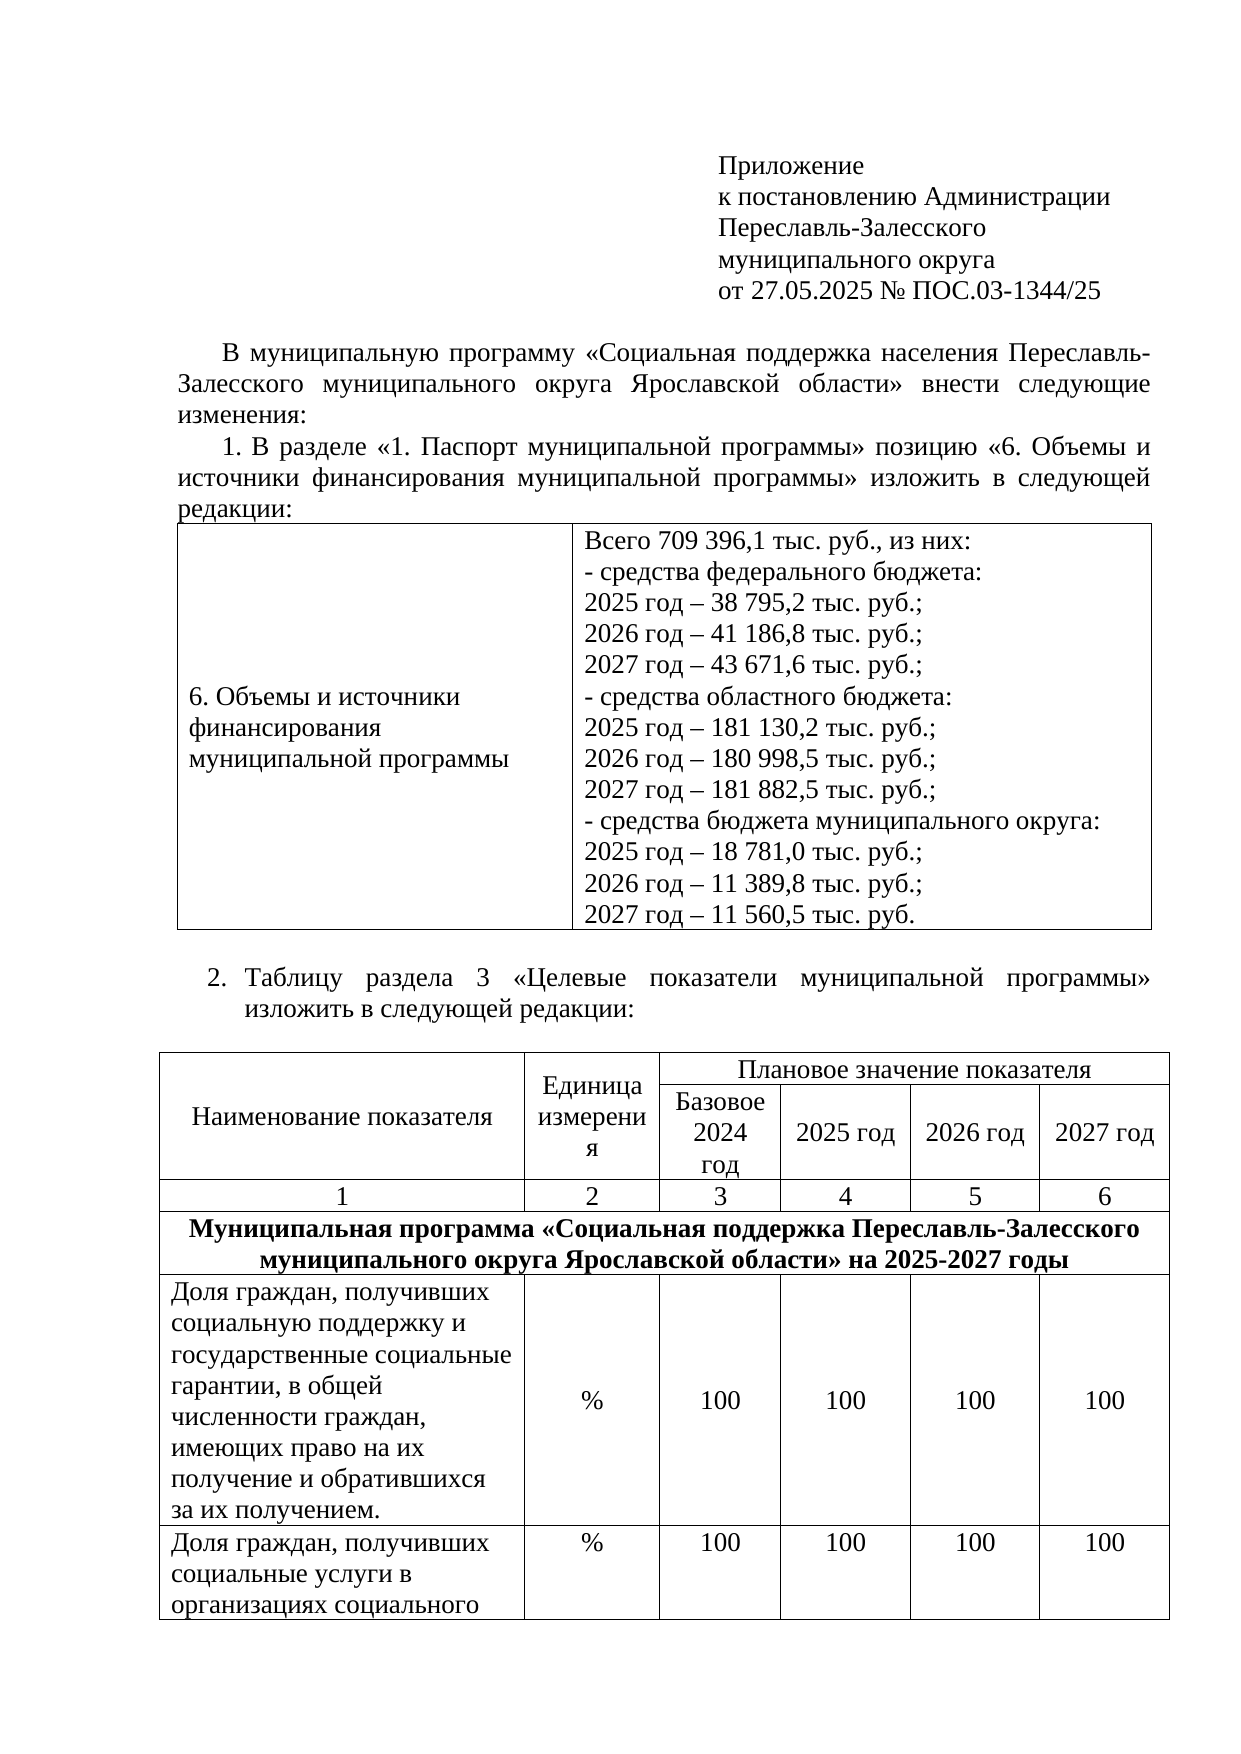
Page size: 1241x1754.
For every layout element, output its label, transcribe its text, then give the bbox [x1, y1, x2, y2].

table_cell 3 [660, 1180, 780, 1211]
table_cell 100 [911, 1526, 1039, 1619]
table_cell 2026 год [911, 1085, 1039, 1179]
table_header Единица измерения [525, 1053, 659, 1179]
table_cell % [525, 1526, 659, 1619]
table_cell Муниципальная программа «Социальная поддержка Переславль-Залесского муниципального округа Ярославской области» на 2025-2027 годы [160, 1212, 1169, 1274]
table_cell 100 [911, 1275, 1039, 1524]
table_cell 2027 год [1040, 1085, 1169, 1179]
table_cell 2025 год [781, 1085, 910, 1179]
table_cell 100 [1040, 1526, 1169, 1619]
table_cell 2 [525, 1180, 659, 1211]
text к постановлению Администрации [177, 180, 1152, 212]
table_cell Доля граждан, получивших социальную поддержку и государственные социальные гарантии, в общей численности граждан, имеющих право на их получение и обратившихся за их получением. [160, 1275, 524, 1524]
table_cell 100 [660, 1526, 780, 1619]
text Переславль-Залесского [177, 212, 1152, 243]
table_cell Базовое 2024 год [660, 1085, 780, 1179]
table_cell 4 [781, 1180, 910, 1211]
table_cell 100 [660, 1275, 780, 1524]
text Приложение [177, 149, 1152, 180]
table_cell % [525, 1275, 659, 1524]
table_header 6. Объемы и источники финансирования муниципальной программы [178, 524, 572, 929]
table_cell 5 [911, 1180, 1039, 1211]
table_cell 100 [781, 1526, 910, 1619]
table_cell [160, 1526, 524, 1619]
text от 27.05.2025 № ПОС.03-1344/25 [177, 274, 1152, 305]
table_cell 6 [1040, 1180, 1169, 1211]
list Таблицу раздела 3 «Целевые показатели муниципальной программы» изложить в следующей редакции: [207, 961, 1152, 1023]
table_cell 100 [1040, 1275, 1169, 1524]
list В разделе «1. Паспорт муниципальной программы» позицию «6. Объемы и источники финансирования муниципальной программы» изложить в следующей редакции: [177, 429, 1152, 523]
table_header Плановое значение показателя [660, 1053, 1169, 1084]
text В муниципальную программу «Социальная поддержка населения Переславль-Залесского муниципального округа Ярославской области» внести следующие изменения: [177, 336, 1152, 429]
table_header Наименование показателя [160, 1053, 524, 1179]
table_cell 1 [160, 1180, 524, 1211]
table_header Всего 709 396,1 тыс. руб., из них: - средства федерального бюджета: 2025 год – 38 795,2 тыс. руб.; 2026 год – 41 186,8 тыс. руб.; 2027 год – 43 671,6 тыс. руб.; - средства областного бюджета: 2025 год – 181 130,2 тыс. руб.; 2026 год – 180 998,5 тыс. руб.; 2027 год – 181 882,5 тыс. руб.; - средства бюджета муниципального округа: 2025 год – 18 781,0 тыс. руб.; 2026 год – 11 389,8 тыс. руб.; 2027 год – 11 560,5 тыс. руб. [573, 524, 1151, 929]
table_cell 100 [781, 1275, 910, 1524]
text муниципального округа [177, 243, 1152, 274]
